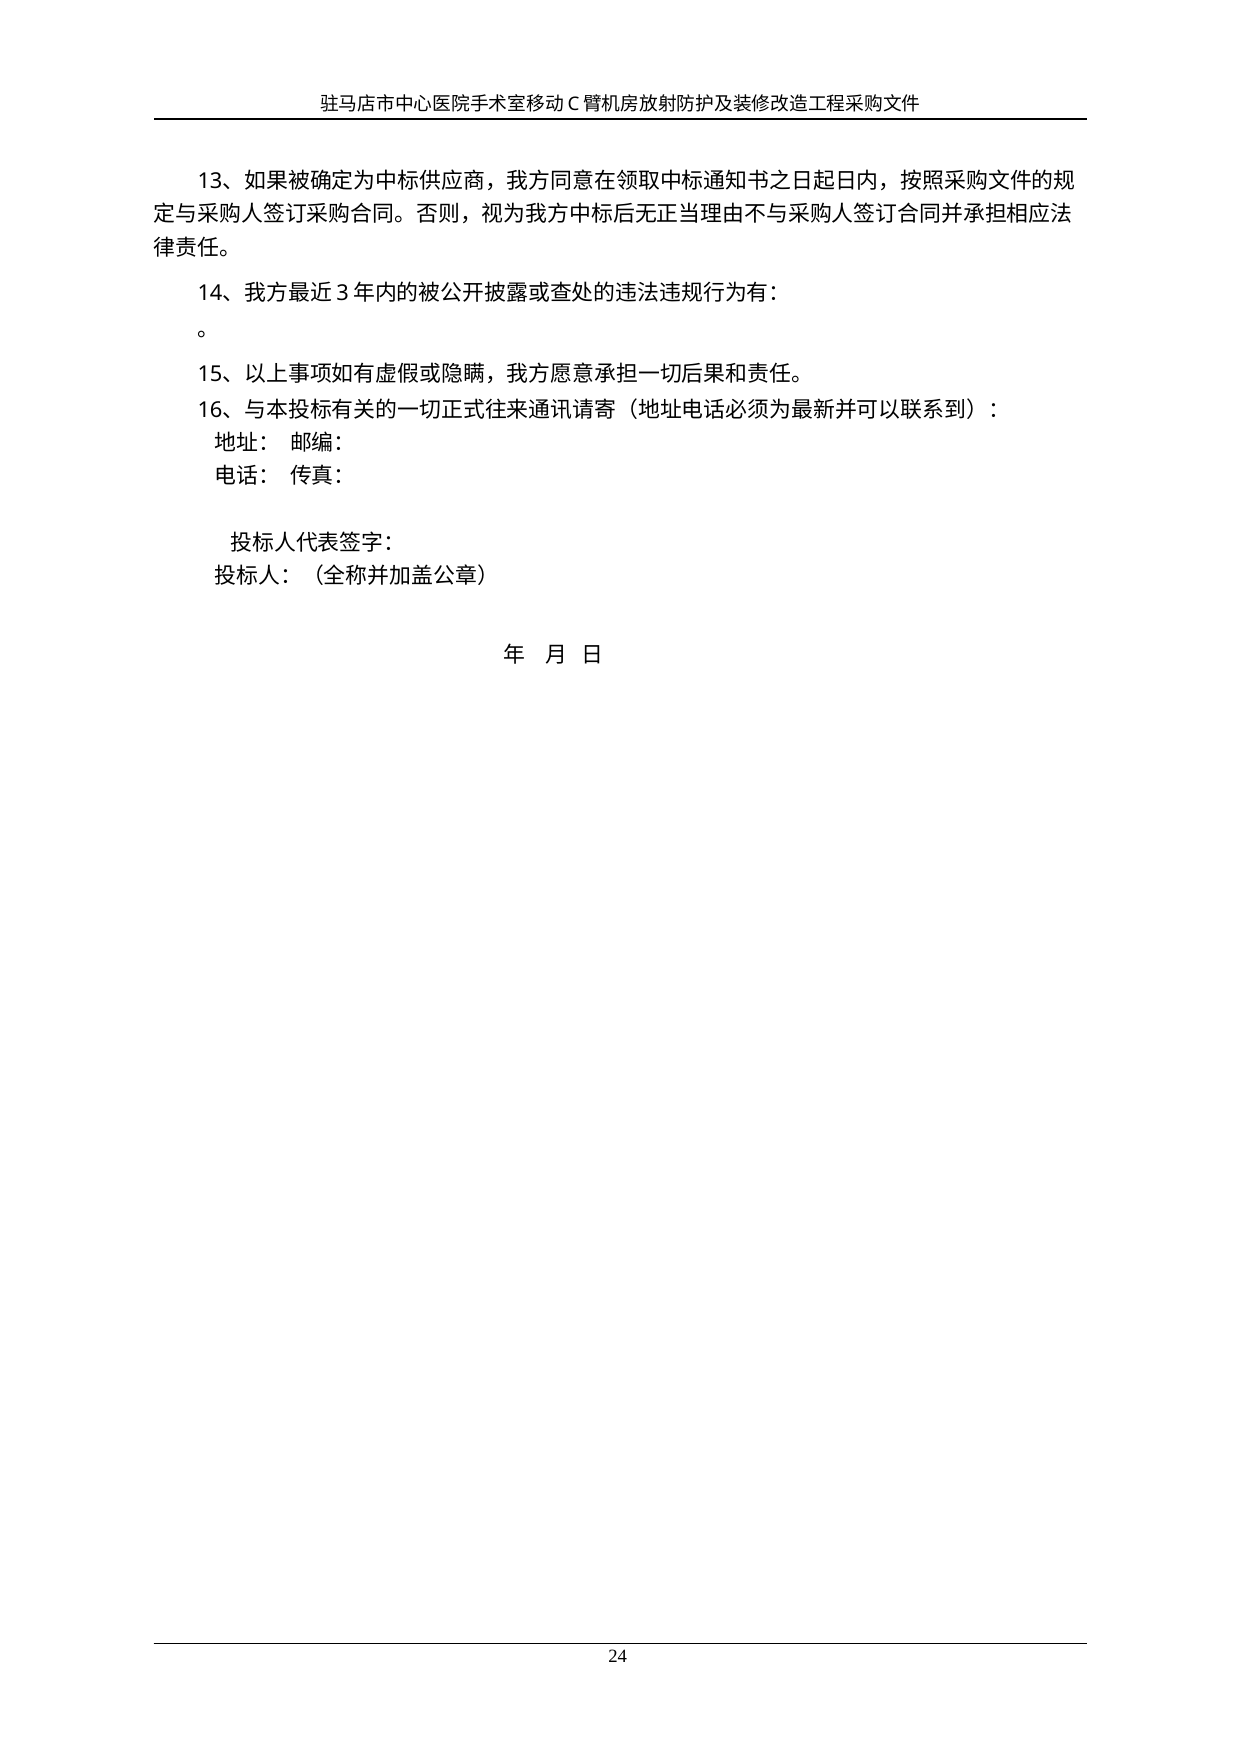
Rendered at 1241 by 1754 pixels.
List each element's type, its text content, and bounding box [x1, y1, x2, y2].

text 16、与本投标有关的一切正式往来通讯请寄（地址电话必须为最新并可以联系到）： [153, 391, 1087, 424]
text 电话： 传真： [153, 458, 1087, 491]
text 15、以上事项如有虚假或隐瞒，我方愿意承担一切后果和责任。 [153, 343, 1087, 391]
text 地址： 邮编： [153, 424, 1087, 458]
text 14、我方最近3年内的被公开披露或查处的违法违规行为有： [153, 262, 1087, 310]
text 年 月 日 [153, 624, 1087, 672]
text 投标人代表签字： [153, 524, 1087, 557]
text 投标人：（全称并加盖公章） [153, 557, 1087, 591]
text 13、如果被确定为中标供应商，我方同意在领取中标通知书之日起日内，按照采购文件的规定与采购人签订采购合同。否则，视为我方中标后无正当理由不与采购人签订合同并承担相应法律责任。 [153, 162, 1087, 262]
text 。 [153, 310, 1087, 343]
